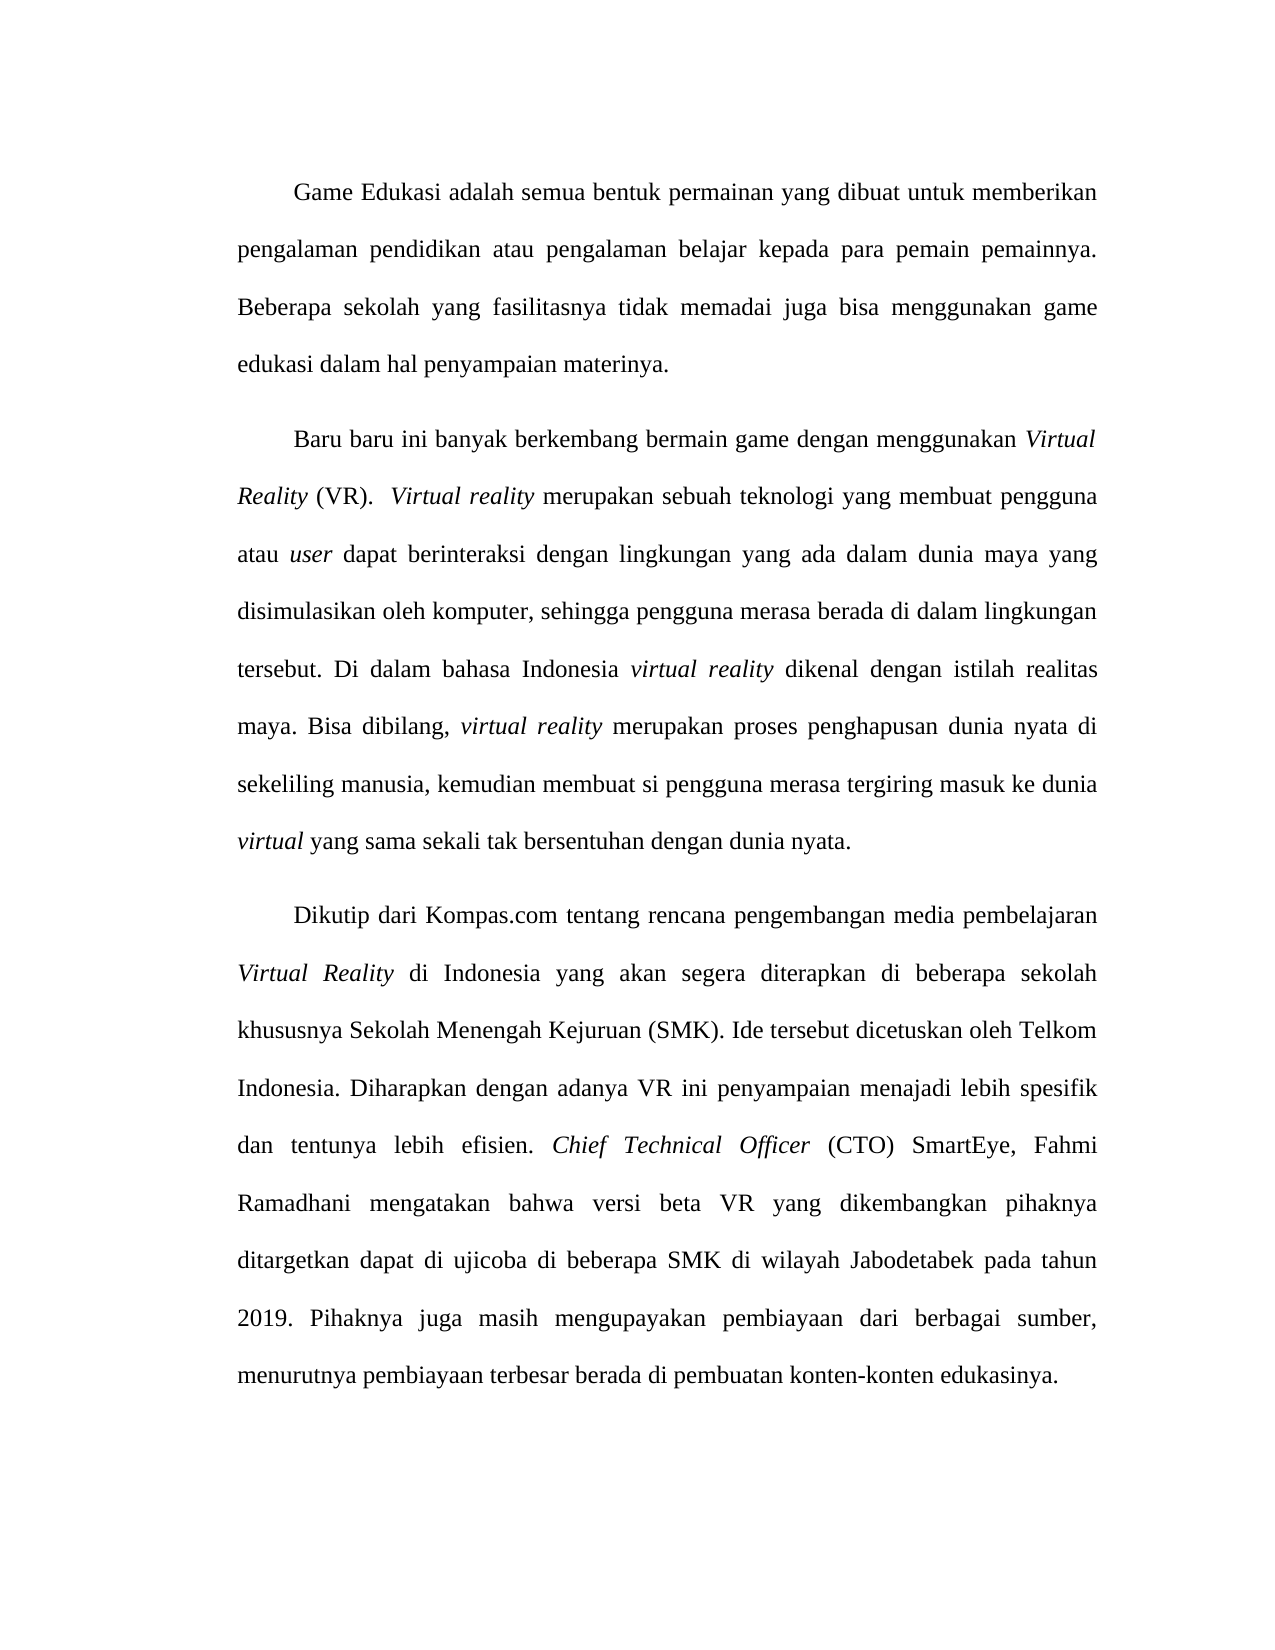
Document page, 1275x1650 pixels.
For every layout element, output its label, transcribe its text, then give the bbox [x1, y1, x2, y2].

text Game Edukasi adalah semua bentuk permainan yang dibuat untuk memberikan pengalaman pendidikan atau pengalaman belajar kepada para pemain pemainnya. Beberapa sekolah yang fasilitasnya tidak memadai juga bisa menggunakan game edukasi dalam hal penyampaian materinya. [237, 177, 1098, 378]
text Dikutip dari Kompas.com tentang rencana pengembangan media pembelajaran Virtual Reality di Indonesia yang akan segera diterapkan di beberapa sekolah khususnya Sekolah Menengah Kejuruan (SMK). Ide tersebut dicetuskan oleh Telkom Indonesia. Diharapkan dengan adanya VR ini penyampaian menajadi lebih spesifik dan tentunya lebih efisien. Chief Technical Officer (CTO) SmartEye, Fahmi Ramadhani mengatakan bahwa versi beta VR yang dikembangkan pihaknya ditargetkan dapat di ujicoba di beberapa SMK di wilayah Jabodetabek pada tahun 2019. Pihaknya juga masih mengupayakan pembiayaan dari berbagai sumber, menurutnya pembiayaan terbesar berada di pembuatan konten-konten edukasinya. [237, 900, 1098, 1389]
text Baru baru ini banyak berkembang bermain game dengan menggunakan Virtual Reality (VR). Virtual reality merupakan sebuah teknologi yang membuat pengguna atau user dapat berinteraksi dengan lingkungan yang ada dalam dunia maya yang disimulasikan oleh komputer, sehingga pengguna merasa berada di dalam lingkungan tersebut. Di dalam bahasa Indonesia virtual reality dikenal dengan istilah realitas maya. Bisa dibilang, virtual reality merupakan proses penghapusan dunia nyata di sekeliling manusia, kemudian membuat si pengguna merasa tergiring masuk ke dunia virtual yang sama sekali tak bersentuhan dengan dunia nyata. [237, 424, 1098, 855]
